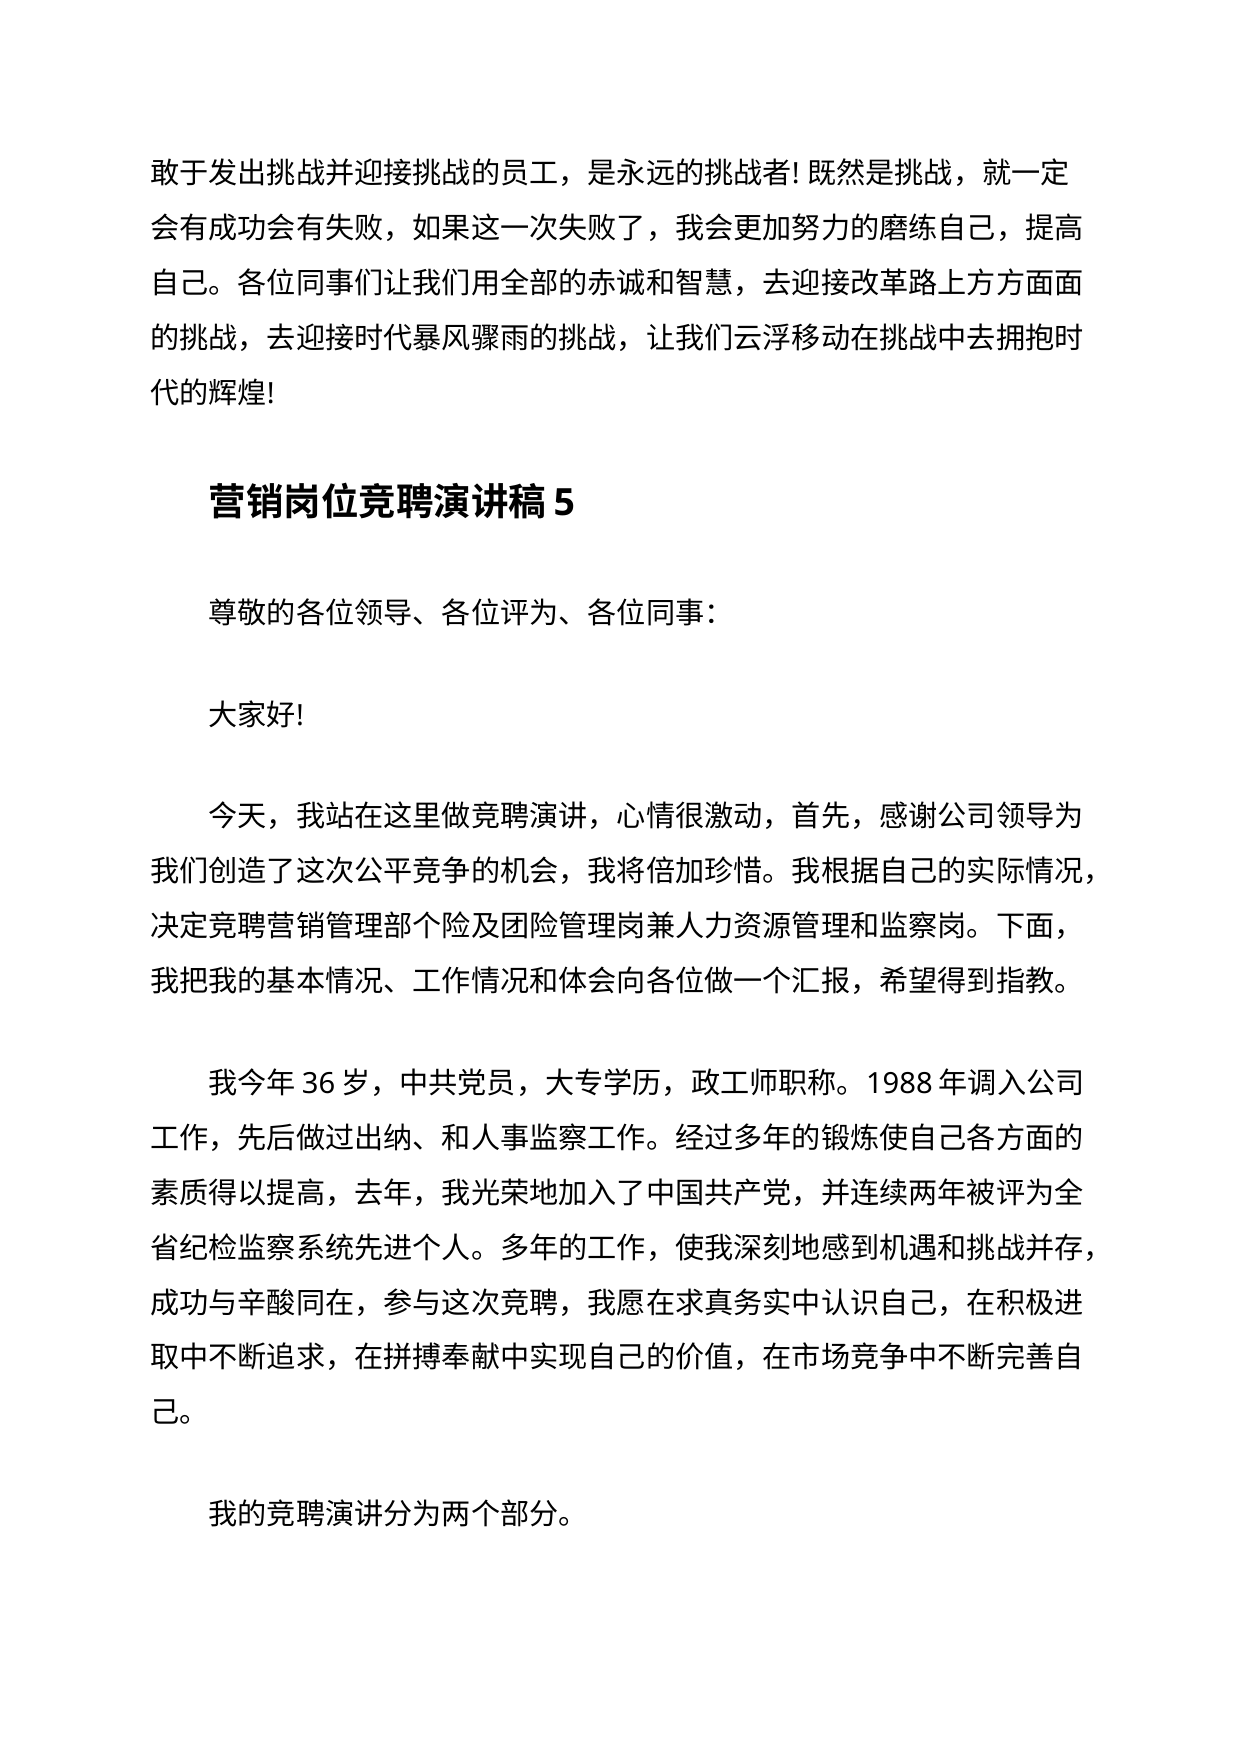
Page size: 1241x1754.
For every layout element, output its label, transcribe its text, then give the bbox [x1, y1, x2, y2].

text 大家好! [150, 691, 1090, 733]
text 今天，我站在这里做竞聘演讲，心情很激动，首先，感谢公司领导为我们创造了这次公平竞争的机会，我将倍加珍惜。我根据自己的实际情况，决定竞聘营销管理部个险及团险管理岗兼人力资源管理和监察岗。下面，我把我的基本情况、工作情况和体会向各位做一个汇报，希望得到指教。 [150, 793, 1090, 1000]
text 我今年36岁，中共党员，大专学历，政工师职称。1988年调入公司工作，先后做过出纳、和人事监察工作。经过多年的锻炼使自己各方面的素质得以提高，去年，我光荣地加入了中国共产党，并连续两年被评为全省纪检监察系统先进个人。多年的工作，使我深刻地感到机遇和挑战并存，成功与辛酸同在，参与这次竞聘，我愿在求真务实中认识自己，在积极进取中不断追求，在拼搏奉献中实现自己的价值，在市场竞争中不断完善自己。 [150, 1059, 1090, 1431]
text 我的竞聘演讲分为两个部分。 [150, 1491, 1090, 1533]
text 营销岗位竞聘演讲稿5 [150, 472, 1090, 526]
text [150, 150, 1090, 412]
text 尊敬的各位领导、各位评为、各位同事： [150, 589, 1090, 632]
